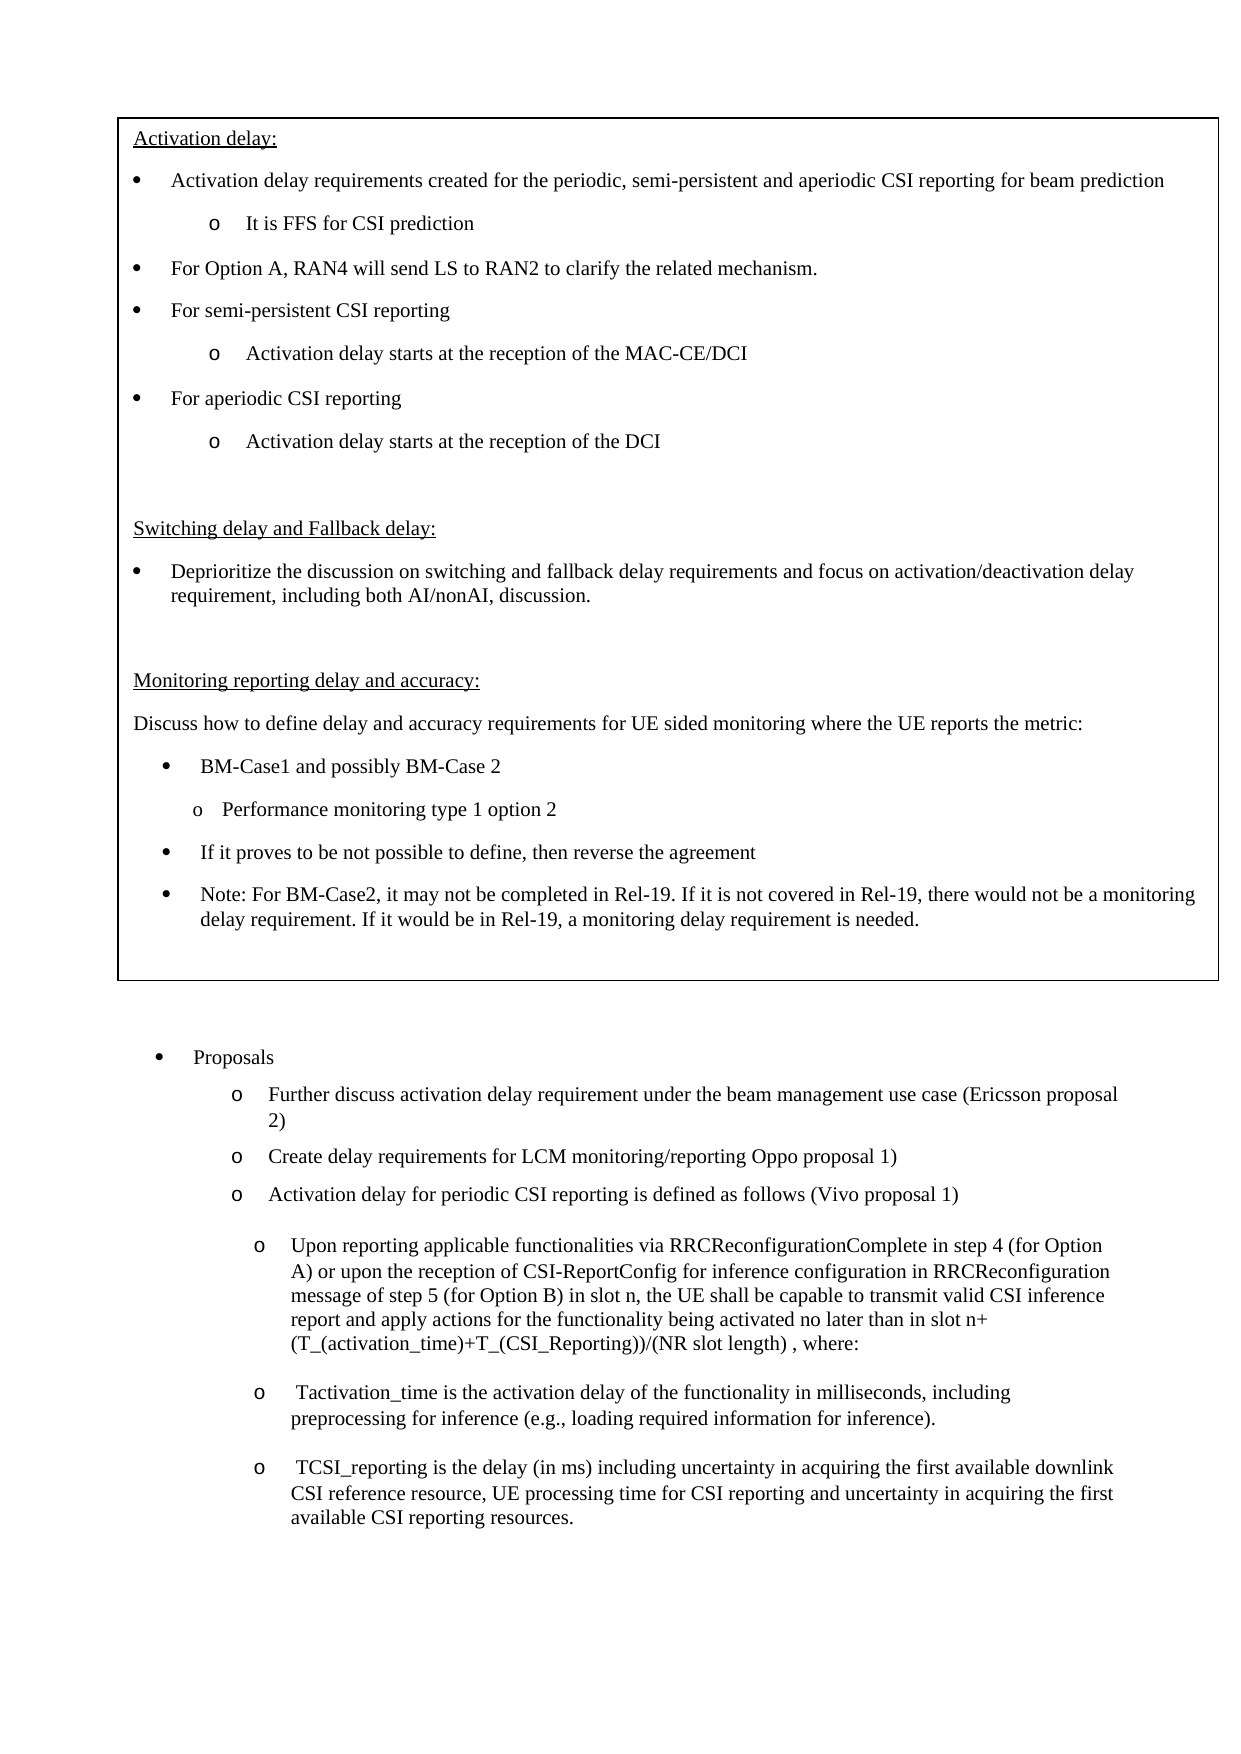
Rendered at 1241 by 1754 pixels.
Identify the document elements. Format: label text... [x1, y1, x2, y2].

list Further discuss activation delay requirement under the beam management use case (Ericsson proposal 2) [231, 1082, 1122, 1132]
list Activation delay for periodic CSI reporting is defined as follows (Vivo proposal 1) [231, 1182, 1122, 1208]
list Create delay requirements for LCM monitoring/reporting Oppo proposal 1) [231, 1144, 1122, 1170]
list Proposals [156, 1045, 1122, 1069]
list Tactivation_time is the activation delay of the functionality in milliseconds, including preprocessing for inference (e.g., loading required information for inference). [253, 1380, 1122, 1430]
list Upon reporting applicable functionalities via RRCReconfigurationComplete in step 4 (for Option A) or upon the reception of CSI-ReportConfig for inference configuration in RRCReconfiguration message of step 5 (for Option B) in slot n, the UE shall be capable to transmit valid CSI inference report and apply actions for the functionality being activated no later than in slot n+(T_(activation_time)+T_(CSI_Reporting))/(NR slot length) , where: [253, 1233, 1122, 1355]
